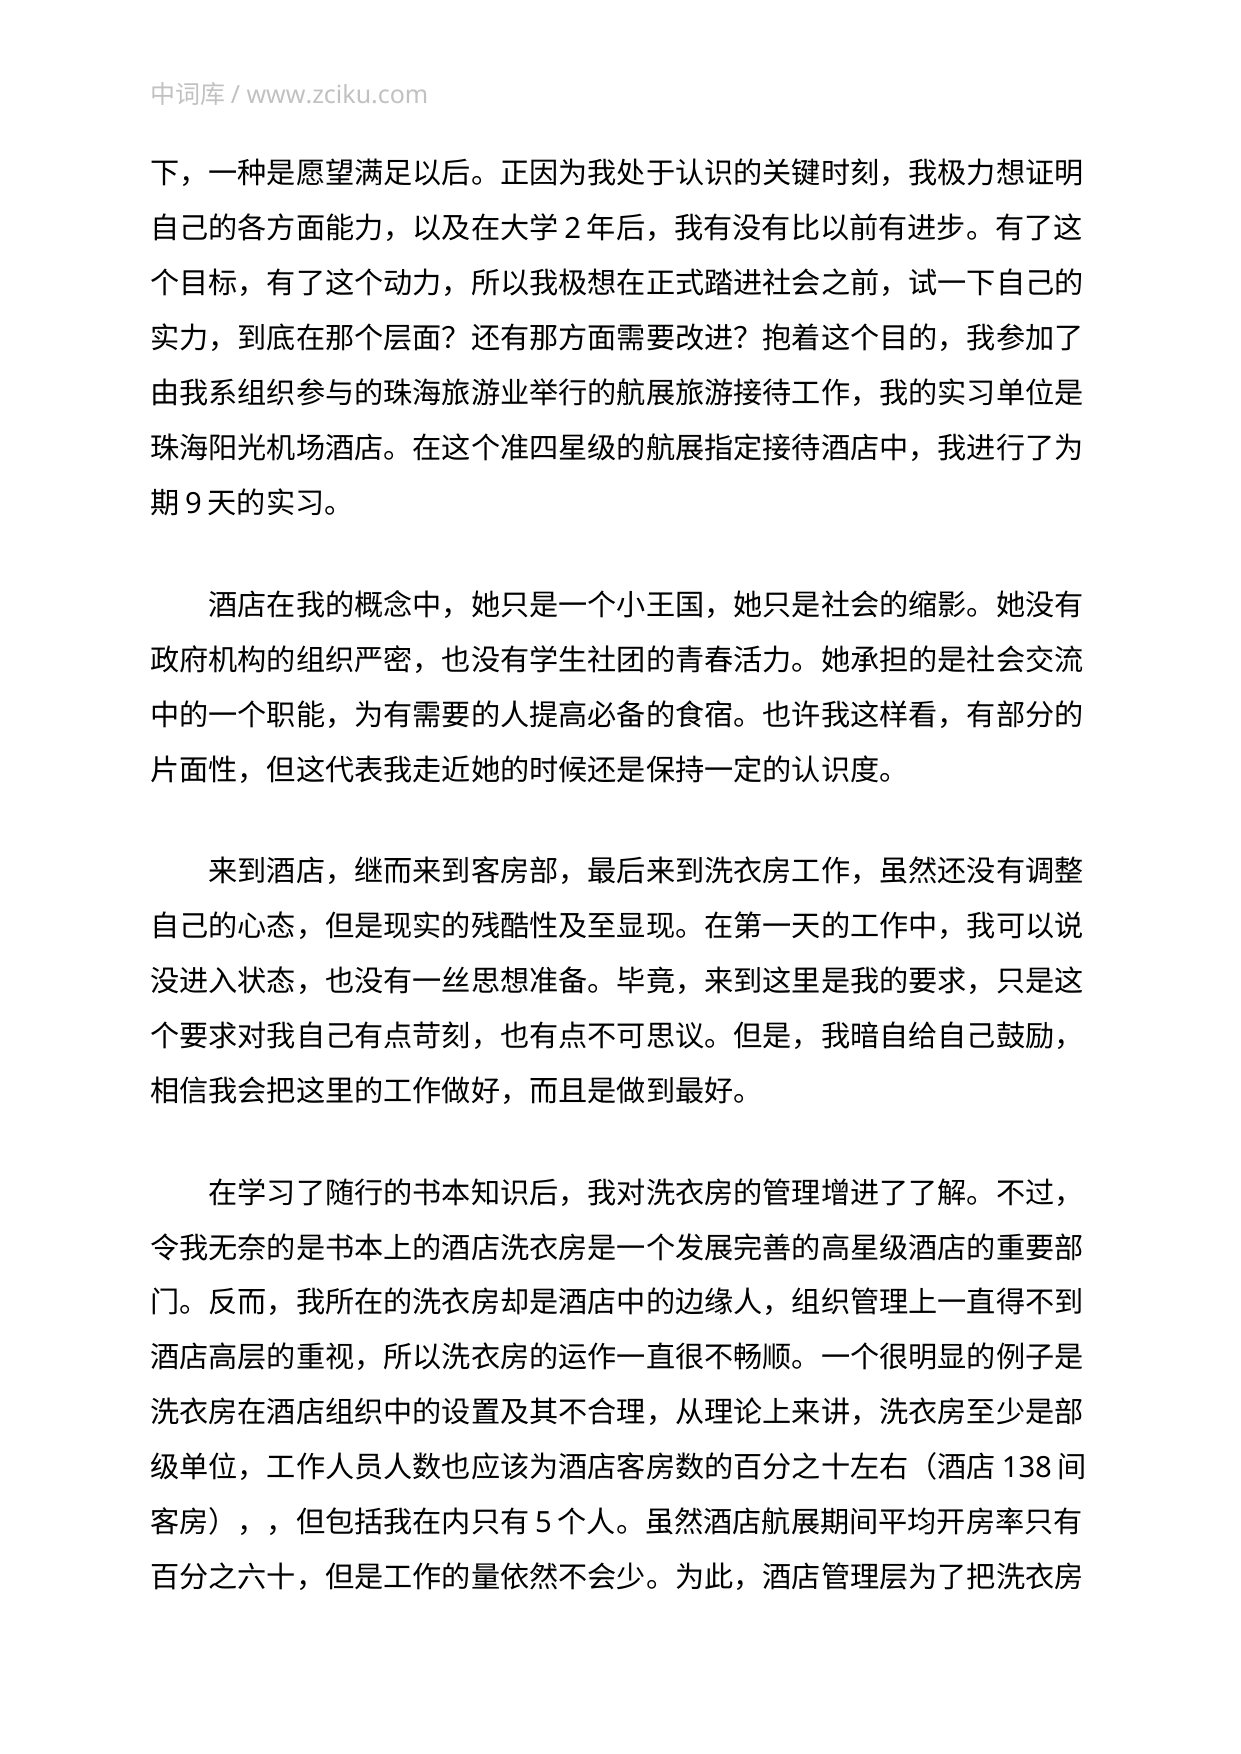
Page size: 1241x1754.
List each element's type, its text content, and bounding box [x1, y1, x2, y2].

text 酒店在我的概念中，她只是一个小王国，她只是社会的缩影。她没有政府机构的组织严密，也没有学生社团的青春活力。她承担的是社会交流中的一个职能，为有需要的人提高必备的食宿。也许我这样看，有部分的片面性，但这代表我走近她的时候还是保持一定的认识度。 [150, 581, 1090, 788]
text 来到酒店，继而来到客房部，最后来到洗衣房工作，虽然还没有调整自己的心态，但是现实的残酷性及至显现。在第一天的工作中，我可以说没进入状态，也没有一丝思想准备。毕竟，来到这里是我的要求，只是这个要求对我自己有点苛刻，也有点不可思议。但是，我暗自给自己鼓励，相信我会把这里的工作做好，而且是做到最好。 [150, 848, 1090, 1110]
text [150, 1169, 1090, 1596]
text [150, 150, 1090, 522]
